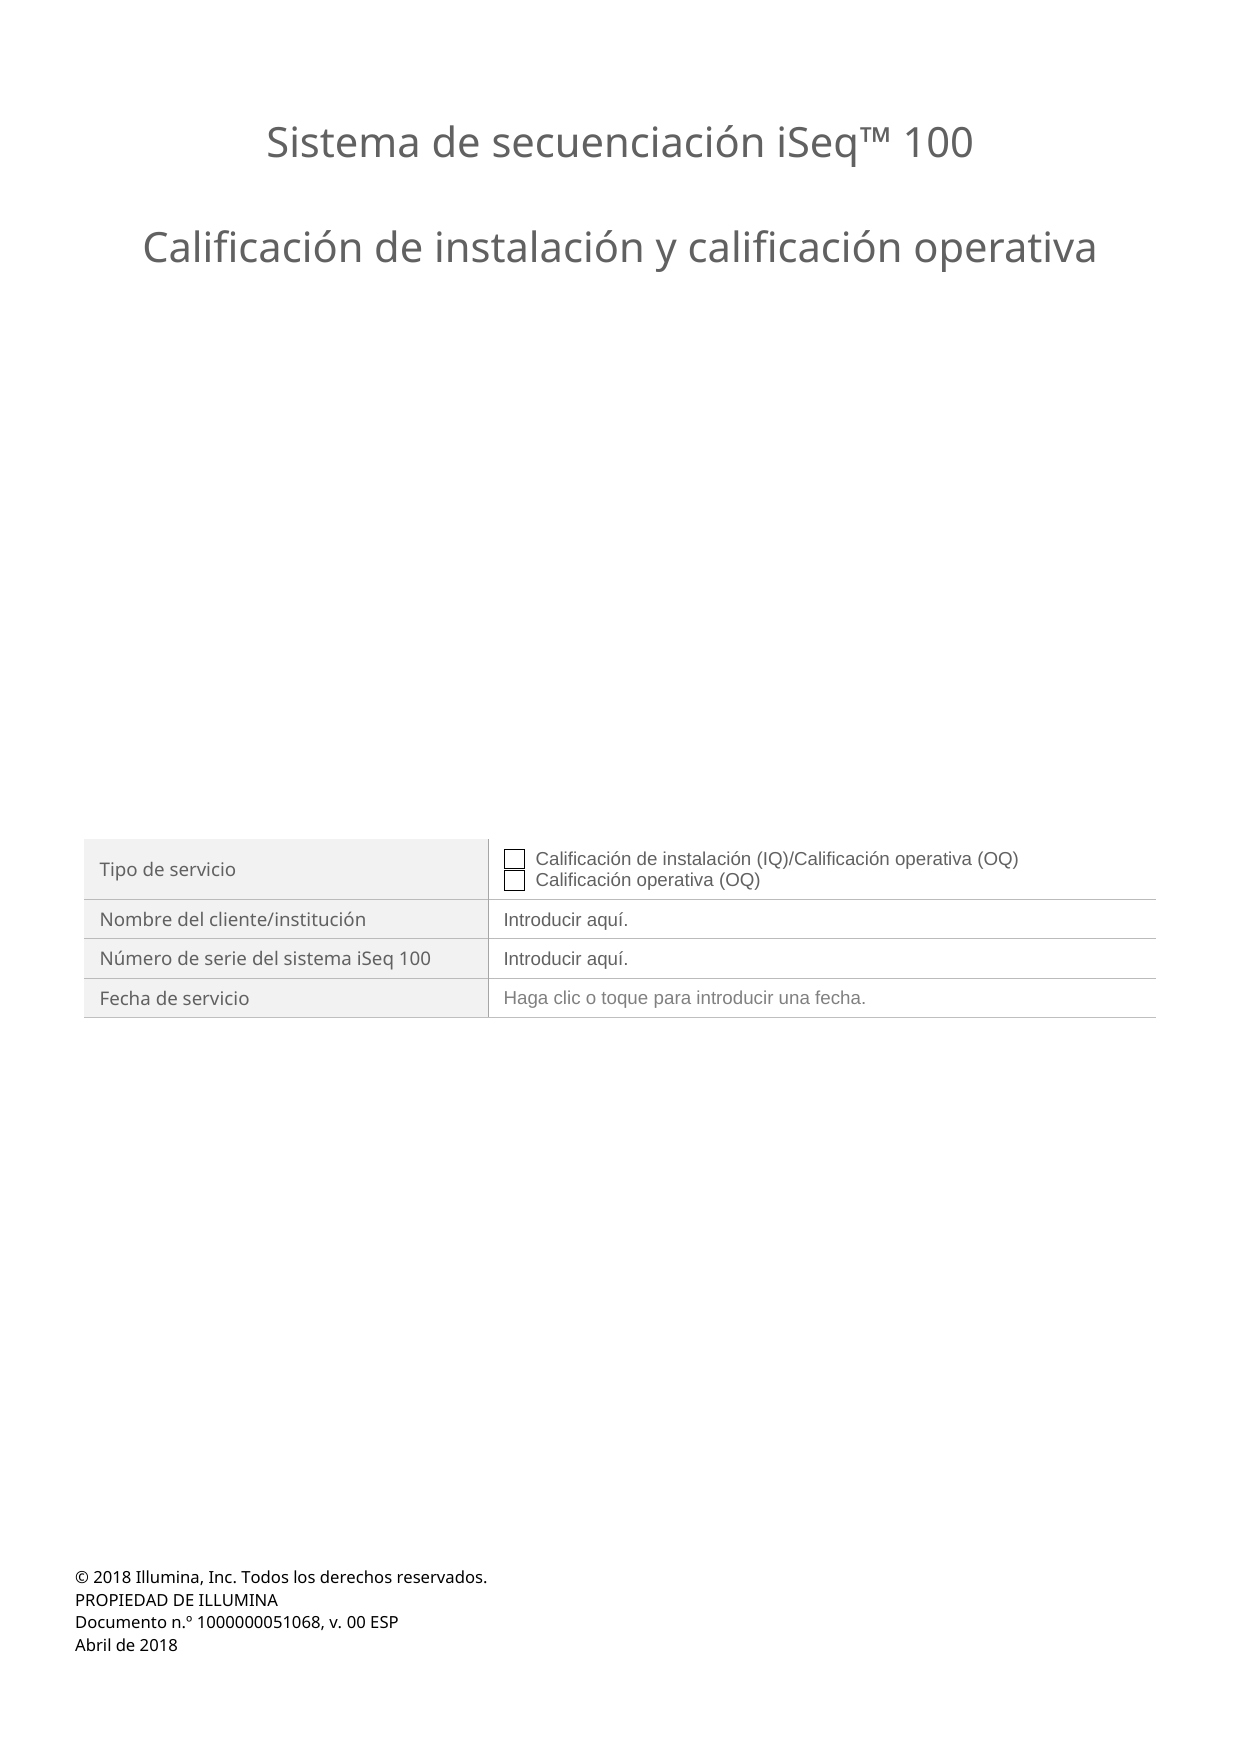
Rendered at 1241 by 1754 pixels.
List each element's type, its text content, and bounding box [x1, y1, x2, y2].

table_cell [489, 900, 1156, 938]
table_cell [489, 939, 1156, 978]
table_header Calificación de instalación (IQ)/Calificación operativa (OQ) Calificación operativa (OQ) [489, 839, 1156, 899]
table_cell Nombre del cliente/institución [84, 900, 488, 938]
table_cell Número de serie del sistema iSeq 100 [84, 939, 488, 978]
title Sistema de secuenciación iSeq™ 100 [75, 112, 1165, 169]
title Calificación de instalación y calificación operativa [75, 218, 1165, 275]
table_cell Fecha de servicio [84, 979, 488, 1017]
table_header Tipo de servicio [84, 839, 488, 899]
